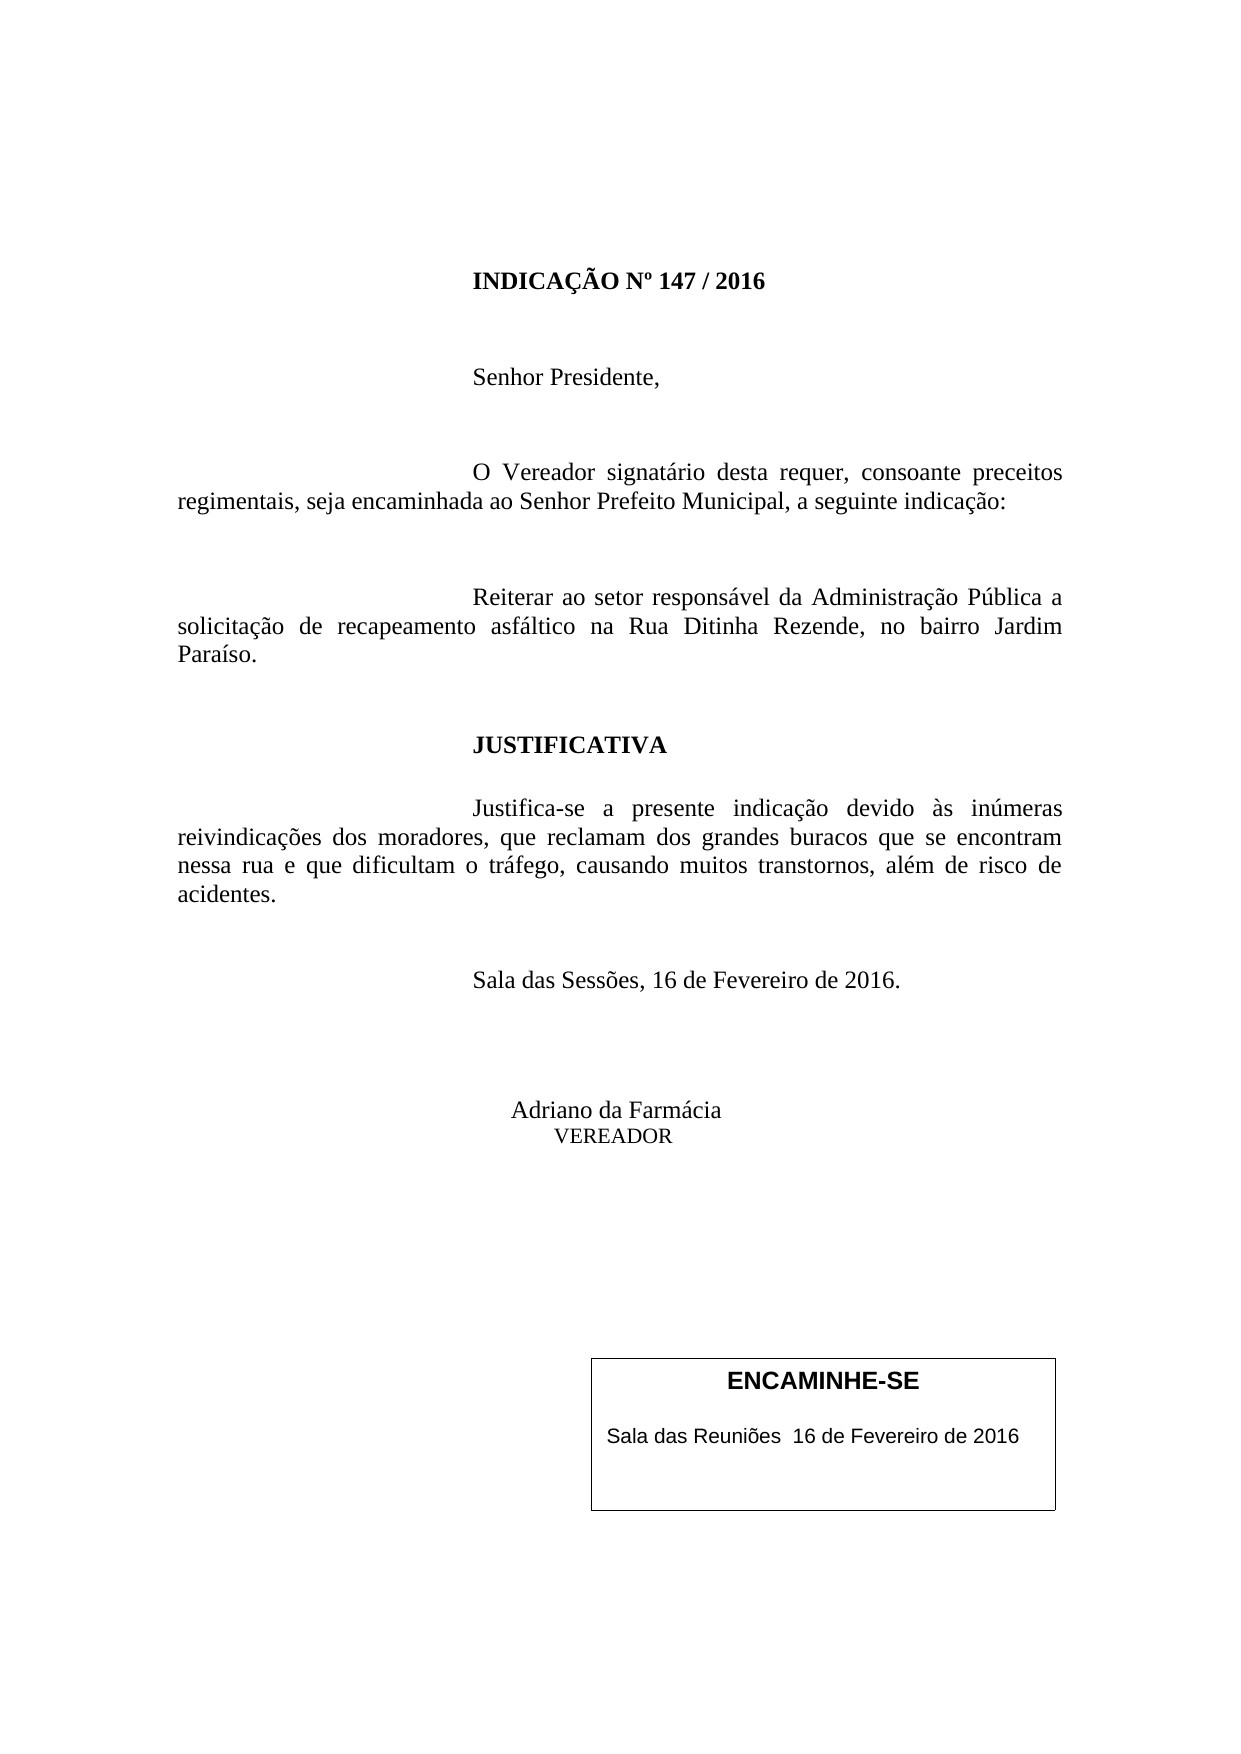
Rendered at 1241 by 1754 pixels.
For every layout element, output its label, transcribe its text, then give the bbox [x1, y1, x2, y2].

table_cell VEREADOR [170, 1124, 1056, 1153]
table_header Adriano da Farmácia [170, 1095, 1056, 1123]
text INDICAÇÃO Nº 147 / 2016 [472, 266, 1063, 294]
text Reiterar ao setor responsável da Administração Pública a solicitação de recapeamento asfáltico na Rua Ditinha Rezende, no bairro Jardim Paraíso. [177, 582, 1063, 668]
text JUSTIFICATIVA [177, 731, 1004, 759]
text Justifica-se a presente indicação devido às inúmeras reivindicações dos moradores, que reclamam dos grandes buracos que se encontram nessa rua e que dificultam o tráfego, causando muitos transtornos, além de risco de acidentes. [177, 793, 1063, 908]
text O Vereador signatário desta requer, consoante preceitos regimentais, seja encaminhada ao Senhor Prefeito Municipal, a seguinte indicação: [177, 457, 1063, 515]
text Senhor Presidente, [472, 362, 1063, 390]
text Sala das Sessões, 16 de Fevereiro de 2016. [472, 965, 1063, 994]
